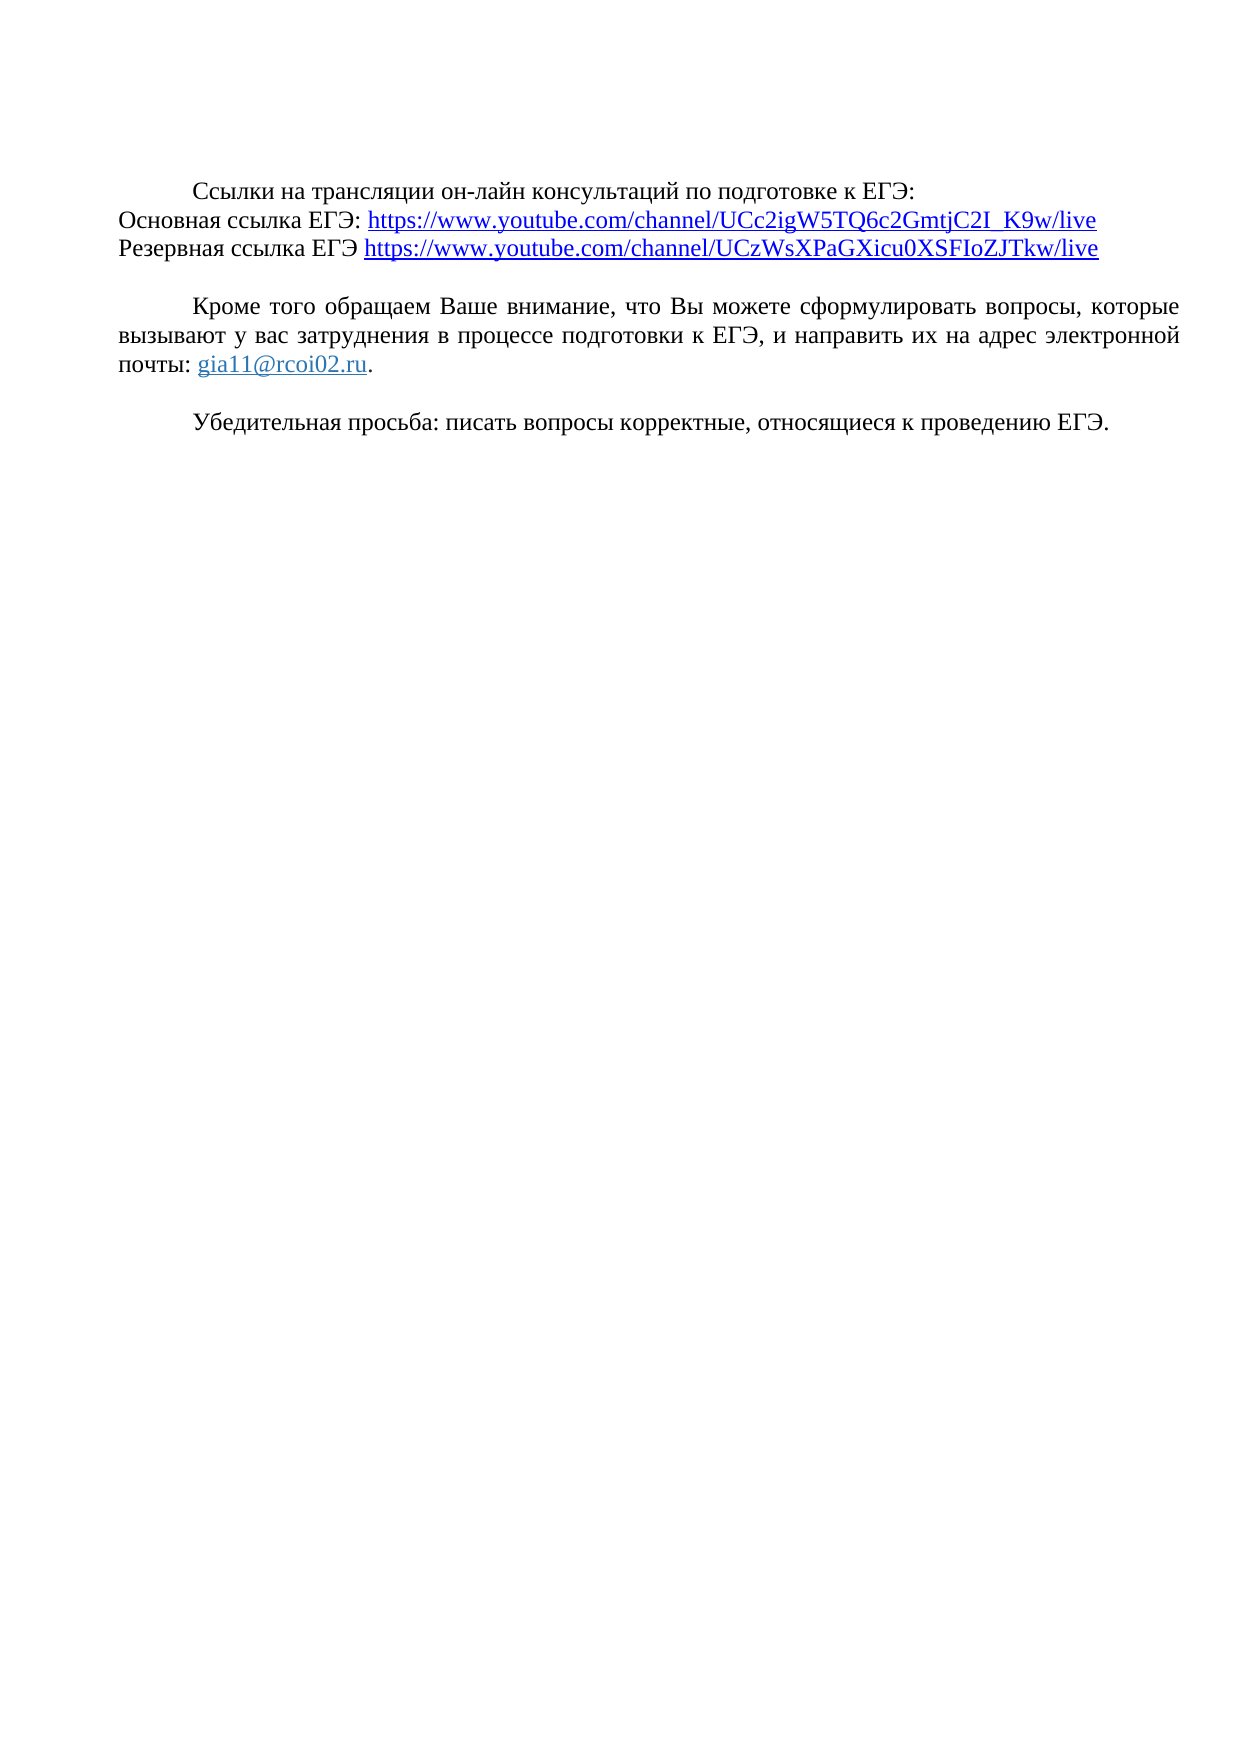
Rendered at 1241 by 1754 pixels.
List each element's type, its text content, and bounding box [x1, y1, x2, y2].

text Кроме того обращаем Ваше внимание, что Вы можете сформулировать вопросы, которые вызывают у вас затруднения в процессе подготовки к ЕГЭ, и направить их на адрес электронной почты: gia11@rcoi02.ru. [118, 291, 1181, 378]
text Основная ссылка ЕГЭ: https://www.youtube.com/channel/UCc2igW5TQ6c2GmtjC2I_K9w/live [118, 205, 1181, 233]
text Ссылки на трансляции он-лайн консультаций по подготовке к ЕГЭ: [118, 176, 1181, 205]
text Резервная ссылка ЕГЭ https://www.youtube.com/channel/UCzWsXPaGXicu0XSFIoZJTkw/live [118, 233, 1181, 262]
text Убедительная просьба: писать вопросы корректные, относящиеся к проведению ЕГЭ. [118, 407, 1181, 436]
